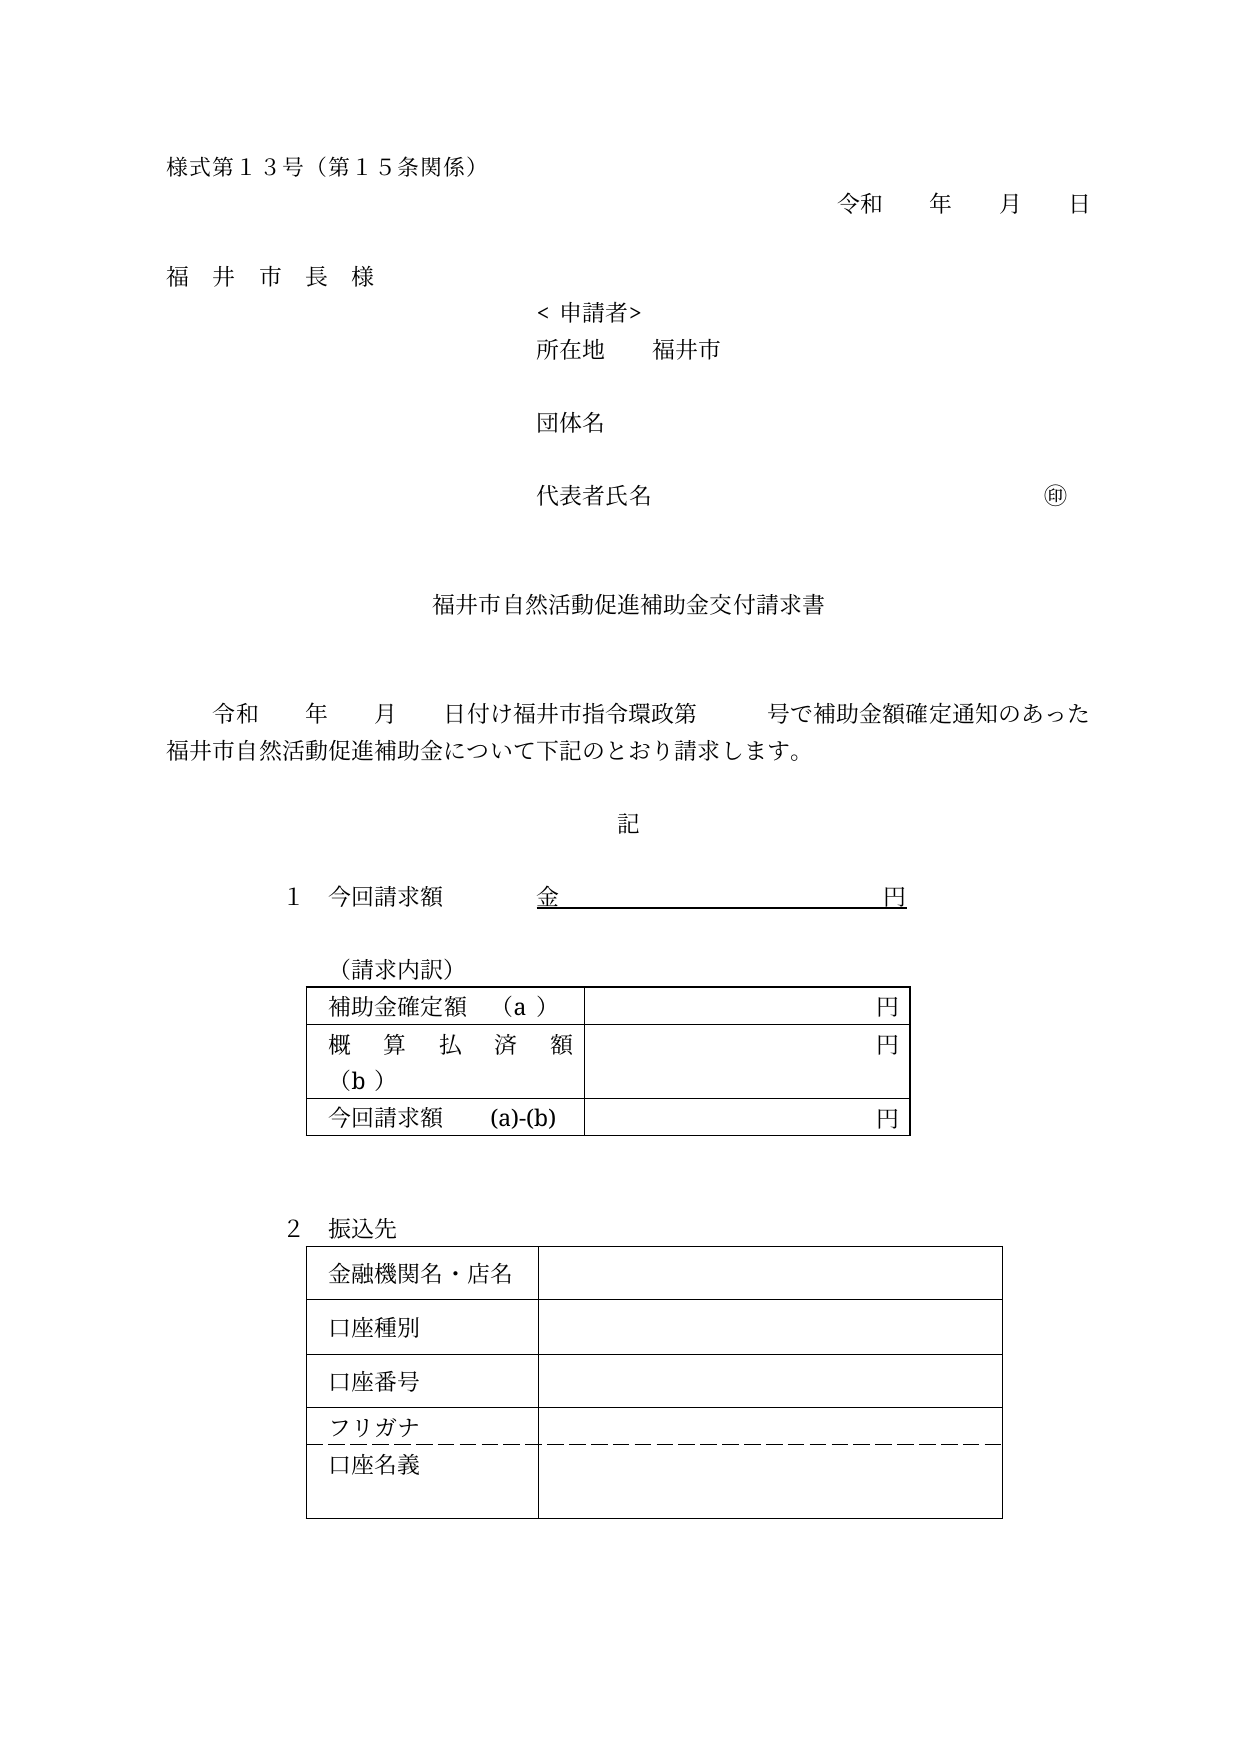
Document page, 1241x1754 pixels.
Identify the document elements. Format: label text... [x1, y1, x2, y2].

text 福井市自然活動促進補助金交付請求書 [166, 585, 1091, 622]
table_cell [539, 1355, 1002, 1407]
text 記 [166, 804, 1091, 841]
table_cell 口座名義 [307, 1444, 538, 1518]
text 福 井 市 長 様 [166, 257, 1091, 294]
table_header 補助金確定額 （a） [307, 988, 584, 1024]
table_header 金融機関名・店名 [307, 1247, 538, 1299]
table_cell 口座番号 [307, 1355, 538, 1407]
text <申請者> [166, 294, 1091, 330]
text （請求内訳） [166, 950, 1091, 986]
text 所在地 福井市 [166, 330, 1091, 367]
table_cell フリガナ [307, 1408, 538, 1444]
table_cell 口座種別 [307, 1300, 538, 1354]
table_cell [539, 1300, 1002, 1354]
table_cell 今回請求額 (a)-(b) [307, 1099, 584, 1135]
table_cell [539, 1408, 1002, 1444]
text １ 今回請求額 金 円 [166, 877, 1091, 913]
table_cell 概算払済額 （b） [307, 1025, 584, 1098]
table_cell 円 [585, 1099, 909, 1135]
table_cell [539, 1444, 1002, 1518]
table_header [539, 1247, 1002, 1299]
table_cell 円 [585, 1025, 909, 1098]
text 令和 年 月 日付け福井市指令環政第 号で補助金額確定通知のあった福井市自然活動促進補助金について下記のとおり請求します。 [166, 695, 1091, 768]
table_header 円 [585, 988, 909, 1024]
text 様式第１３号（第１５条関係） [166, 148, 1091, 184]
text 団体名 [166, 403, 1091, 439]
text 代表者氏名 ㊞ [166, 476, 1091, 512]
text ２ 振込先 [166, 1209, 1091, 1246]
text 令和 年 月 日 [166, 184, 1091, 221]
